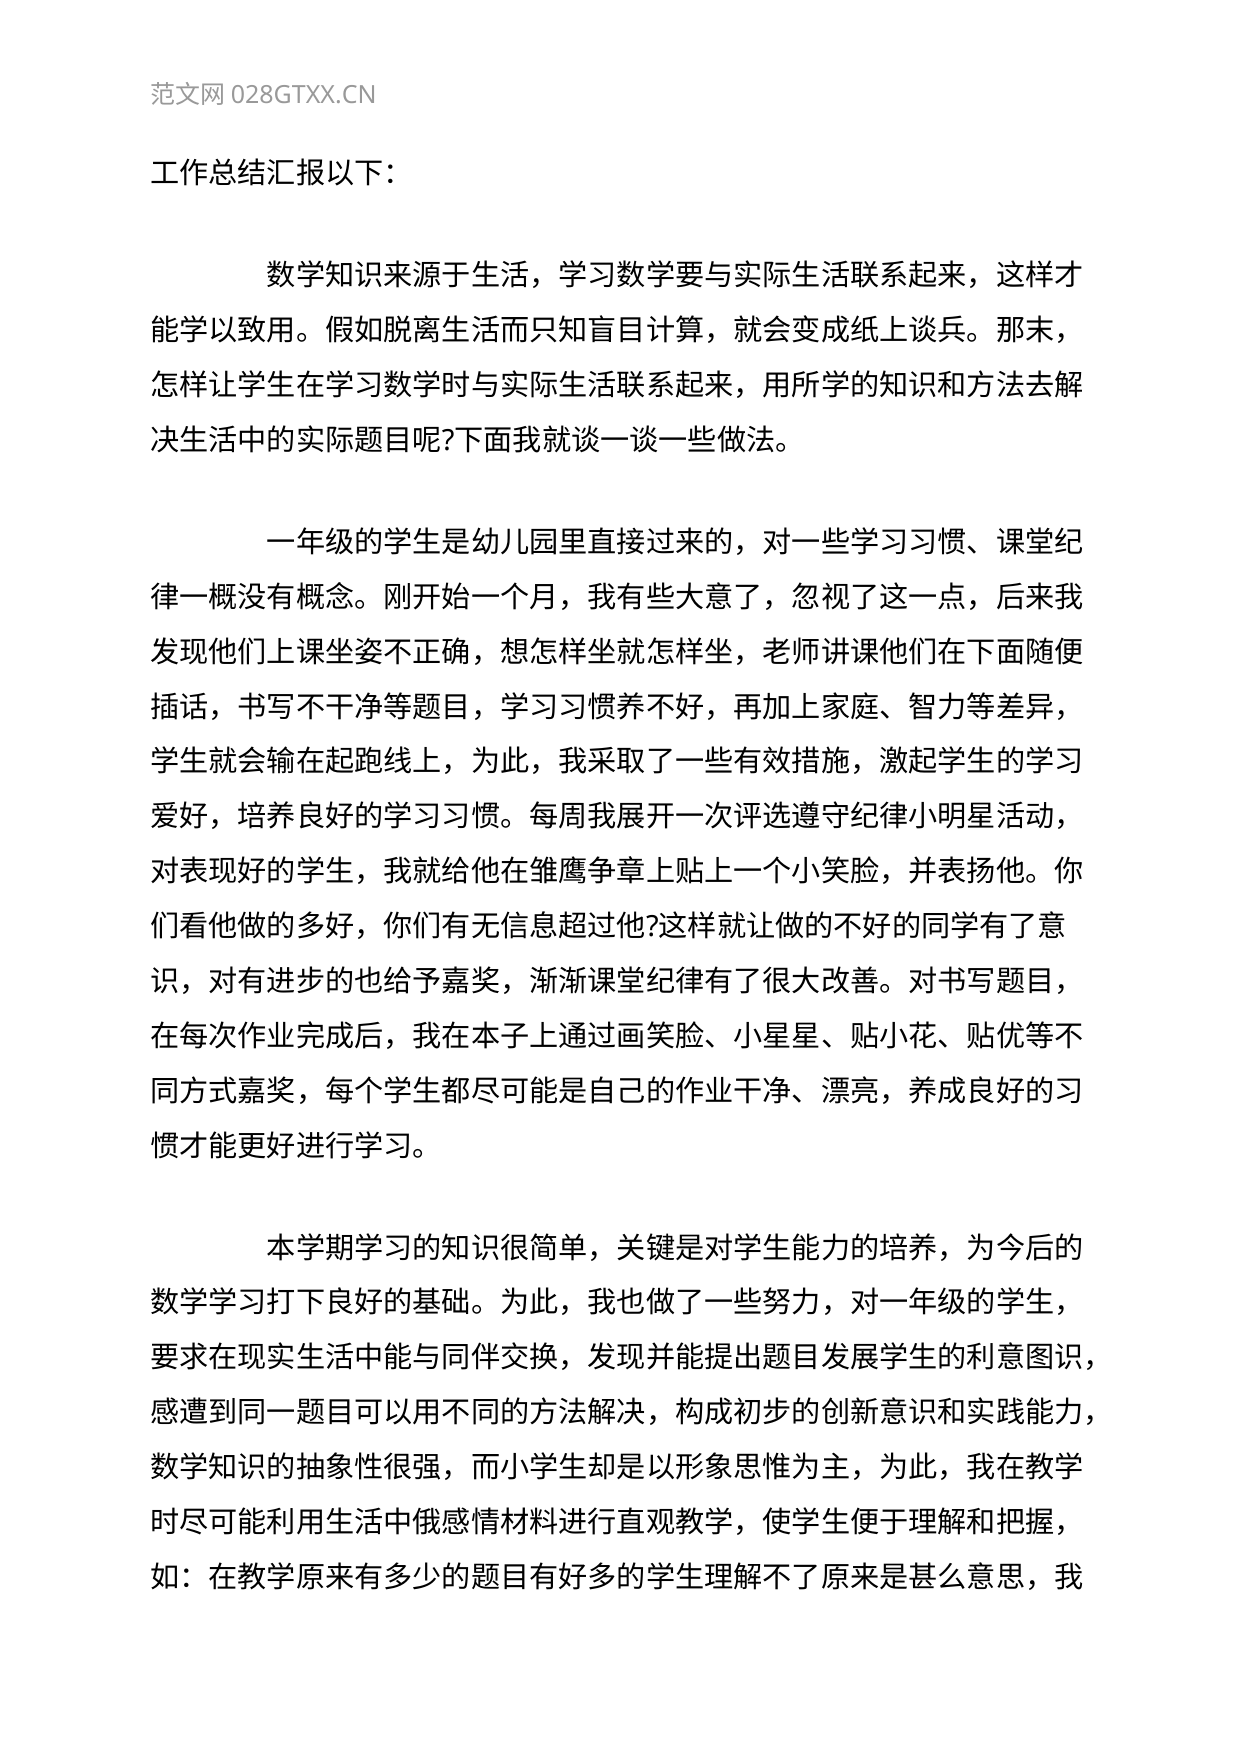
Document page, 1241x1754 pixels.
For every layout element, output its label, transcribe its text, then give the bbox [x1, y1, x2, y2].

text 数学知识来源于生活，学习数学要与实际生活联系起来，这样才能学以致用。假如脱离生活而只知盲目计算，就会变成纸上谈兵。那末，怎样让学生在学习数学时与实际生活联系起来，用所学的知识和方法去解决生活中的实际题目呢?下面我就谈一谈一些做法。 [150, 252, 1090, 459]
text 一年级的学生是幼儿园里直接过来的，对一些学习习惯、课堂纪律一概没有概念。刚开始一个月，我有些大意了，忽视了这一点，后来我发现他们上课坐姿不正确，想怎样坐就怎样坐，老师讲课他们在下面随便插话，书写不干净等题目，学习习惯养不好，再加上家庭、智力等差异，学生就会输在起跑线上，为此，我采取了一些有效措施，激起学生的学习爱好，培养良好的学习习惯。每周我展开一次评选遵守纪律小明星活动，对表现好的学生，我就给他在雏鹰争章上贴上一个小笑脸，并表扬他。你们看他做的多好，你们有无信息超过他?这样就让做的不好的同学有了意识，对有进步的也给予嘉奖，渐渐课堂纪律有了很大改善。对书写题目，在每次作业完成后，我在本子上通过画笑脸、小星星、贴小花、贴优等不同方式嘉奖，每个学生都尽可能是自己的作业干净、漂亮，养成良好的习惯才能更好进行学习。 [150, 518, 1090, 1165]
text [150, 1224, 1090, 1596]
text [150, 150, 1090, 192]
